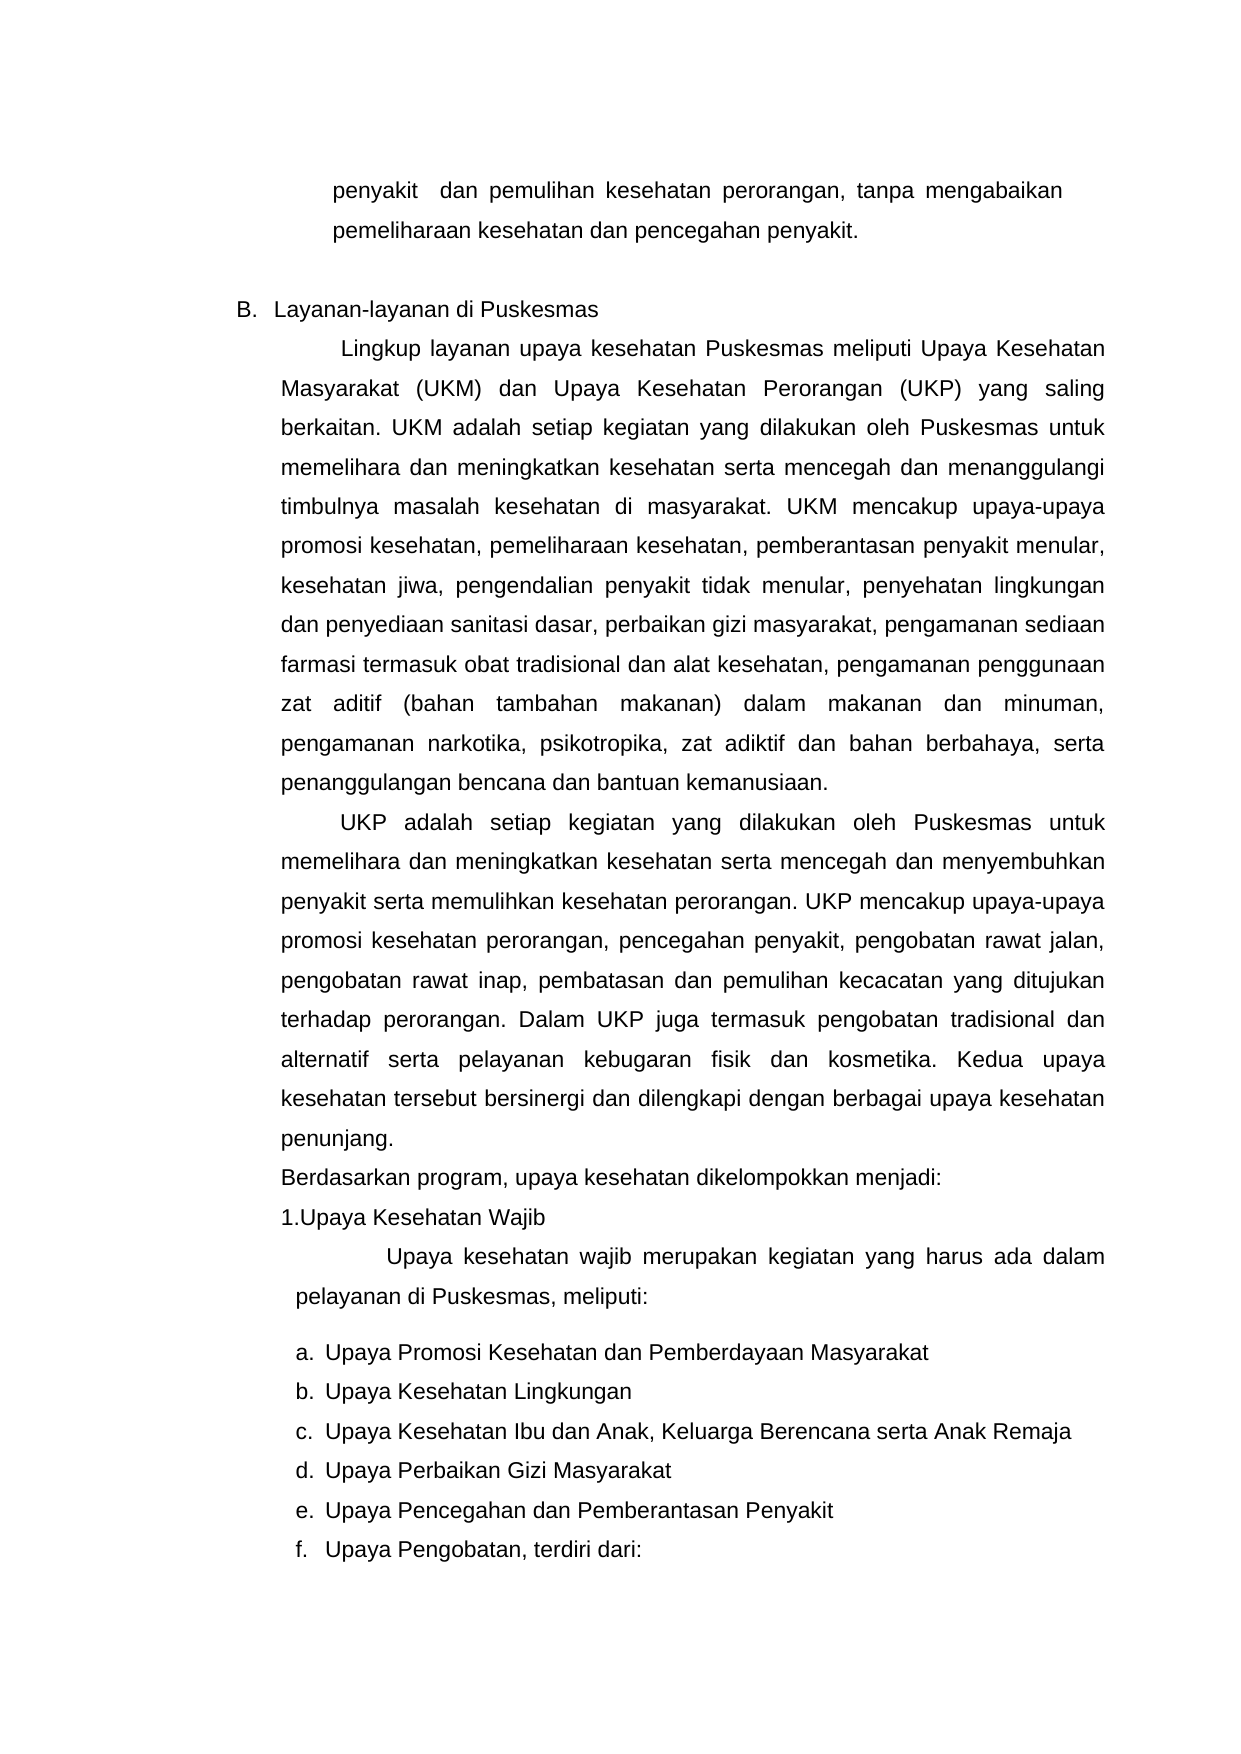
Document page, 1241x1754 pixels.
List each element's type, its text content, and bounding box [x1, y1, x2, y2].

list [332, 177, 1063, 243]
text Upaya kesehatan wajib merupakan kegiatan yang harus ada dalam pelayanan di Puskesmas, meliputi: [295, 1243, 1105, 1309]
text Lingkup layanan upaya kesehatan Puskesmas meliputi Upaya Kesehatan Masyarakat (UKM) dan Upaya Kesehatan Perorangan (UKP) yang saling berkaitan. UKM adalah setiap kegiatan yang dilakukan oleh Puskesmas untuk memelihara dan meningkatkan kesehatan serta mencegah dan menanggulangi timbulnya masalah kesehatan di masyarakat. UKM mencakup upaya-upaya promosi kesehatan, pemeliharaan kesehatan, pemberantasan penyakit menular, kesehatan jiwa, pengendalian penyakit tidak menular, penyehatan lingkungan dan penyediaan sanitasi dasar, perbaikan gizi masyarakat, pengamanan sediaan farmasi termasuk obat tradisional dan alat kesehatan, pengamanan penggunaan zat aditif (bahan tambahan makanan) dalam makanan dan minuman, pengamanan narkotika, psikotropika, zat adiktif dan bahan berbahaya, serta penanggulangan bencana dan bantuan kemanusiaan. [281, 335, 1105, 796]
list Upaya Pengobatan, terdiri dari: [295, 1536, 1105, 1562]
list Upaya Pencegahan dan Pemberantasan Penyakit [295, 1497, 1105, 1523]
text Berdasarkan program, upaya kesehatan dikelompokkan menjadi: [281, 1164, 1105, 1191]
text 1.Upaya Kesehatan Wajib [281, 1204, 1105, 1230]
text UKP adalah setiap kegiatan yang dilakukan oleh Puskesmas untuk memelihara dan meningkatkan kesehatan serta mencegah dan menyembuhkan penyakit serta memulihkan kesehatan perorangan. UKP mencakup upaya-upaya promosi kesehatan perorangan, pencegahan penyakit, pengobatan rawat jalan, pengobatan rawat inap, pembatasan dan pemulihan kecacatan yang ditujukan terhadap perorangan. Dalam UKP juga termasuk pengobatan tradisional dan alternatif serta pelayanan kebugaran fisik dan kosmetika. Kedua upaya kesehatan tersebut bersinergi dan dilengkapi dengan berbagai upaya kesehatan penunjang. [281, 809, 1105, 1151]
list Layanan-layanan di Puskesmas [236, 296, 1063, 322]
list Upaya Kesehatan Ibu dan Anak, Keluarga Berencana serta Anak Remaja [295, 1418, 1105, 1444]
list Upaya Kesehatan Lingkungan [295, 1378, 1105, 1404]
list Upaya Promosi Kesehatan dan Pemberdayaan Masyarakat [295, 1339, 1105, 1365]
list Upaya Perbaikan Gizi Masyarakat [295, 1457, 1105, 1483]
